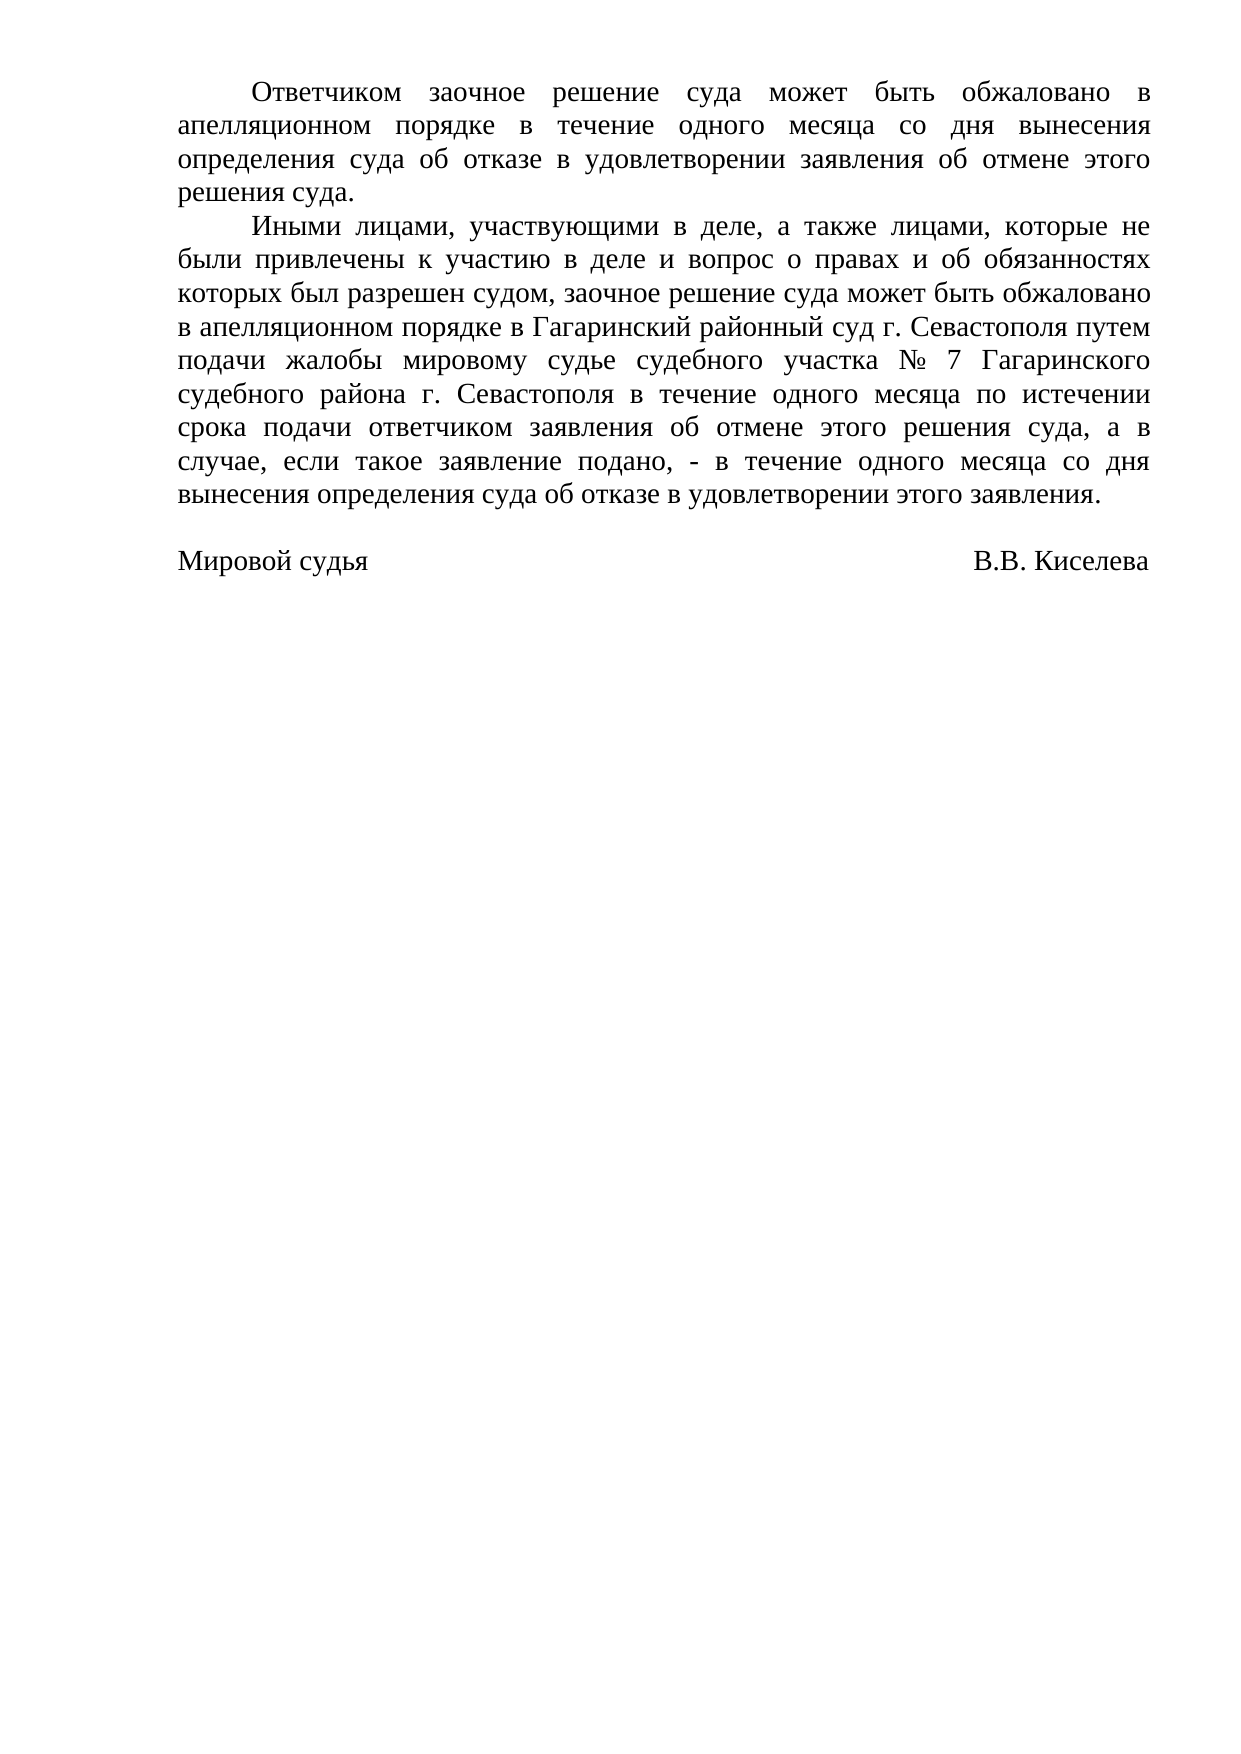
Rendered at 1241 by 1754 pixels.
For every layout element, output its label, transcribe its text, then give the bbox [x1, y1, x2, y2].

text Мировой судья В.В. Киселева [177, 543, 1152, 577]
text Иными лицами, участвующими в деле, а также лицами, которые не были привлечены к участию в деле и вопрос о правах и об обязанностях которых был разрешен судом, заочное решение суда может быть обжаловано в апелляционном порядке в Гагаринский районный суд г. Севастополя путем подачи жалобы мировому судье судебного участка № 7 Гагаринского судебного района г. Севастополя в течение одного месяца по истечении срока подачи ответчиком заявления об отмене этого решения суда, а в случае, если такое заявление подано, - в течение одного месяца со дня вынесения определения суда об отказе в удовлетворении этого заявления. [177, 208, 1152, 510]
text Ответчиком заочное решение суда может быть обжаловано в апелляционном порядке в течение одного месяца со дня вынесения определения суда об отказе в удовлетворении заявления об отмене этого решения суда. [177, 74, 1152, 208]
